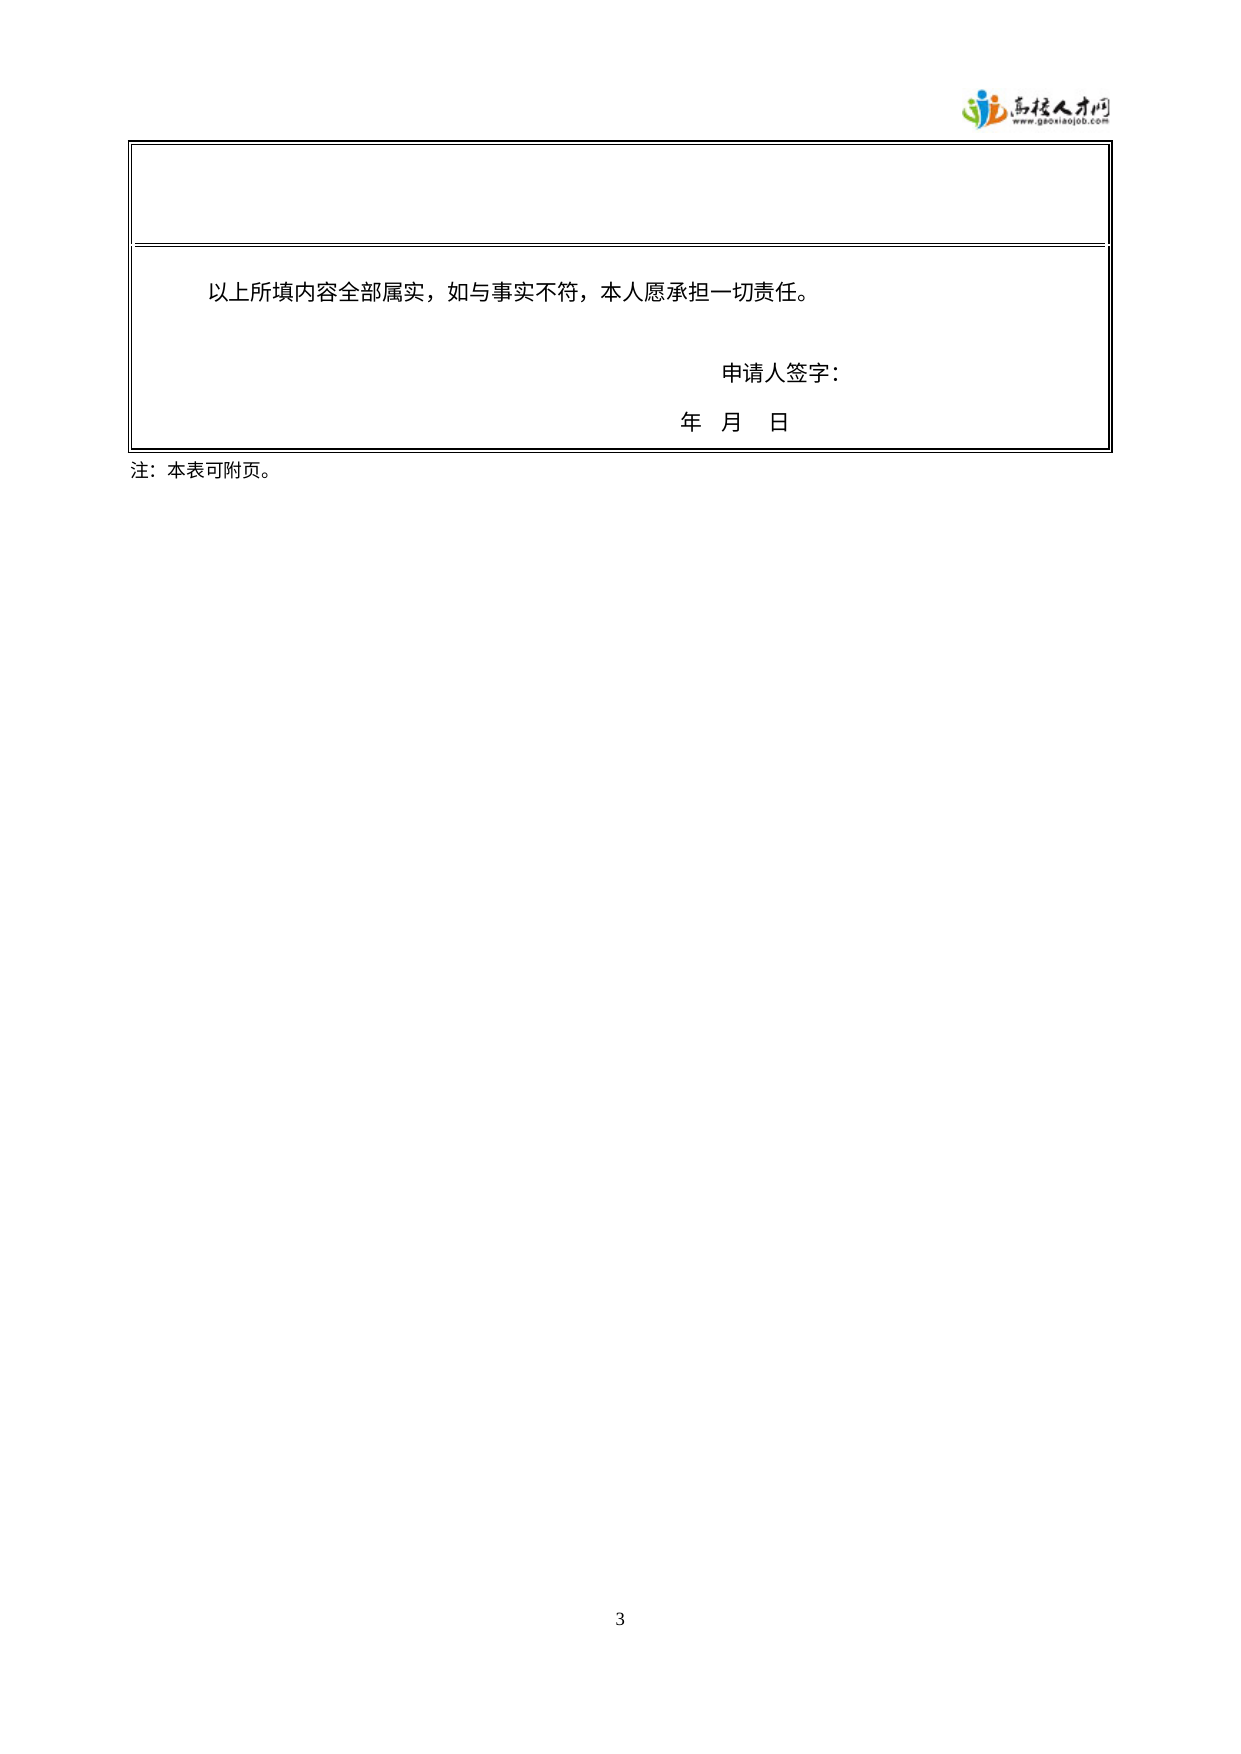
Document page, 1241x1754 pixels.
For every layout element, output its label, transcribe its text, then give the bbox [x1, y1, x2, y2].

picture [962, 88, 1111, 133]
text 注：本表可附页。 [130, 453, 1110, 486]
table_cell 以上所填内容全部属实，如与事实不符，本人愿承担一切责任。 申请人签字： 年 月 日 [130, 243, 1110, 448]
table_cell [132, 145, 1108, 243]
